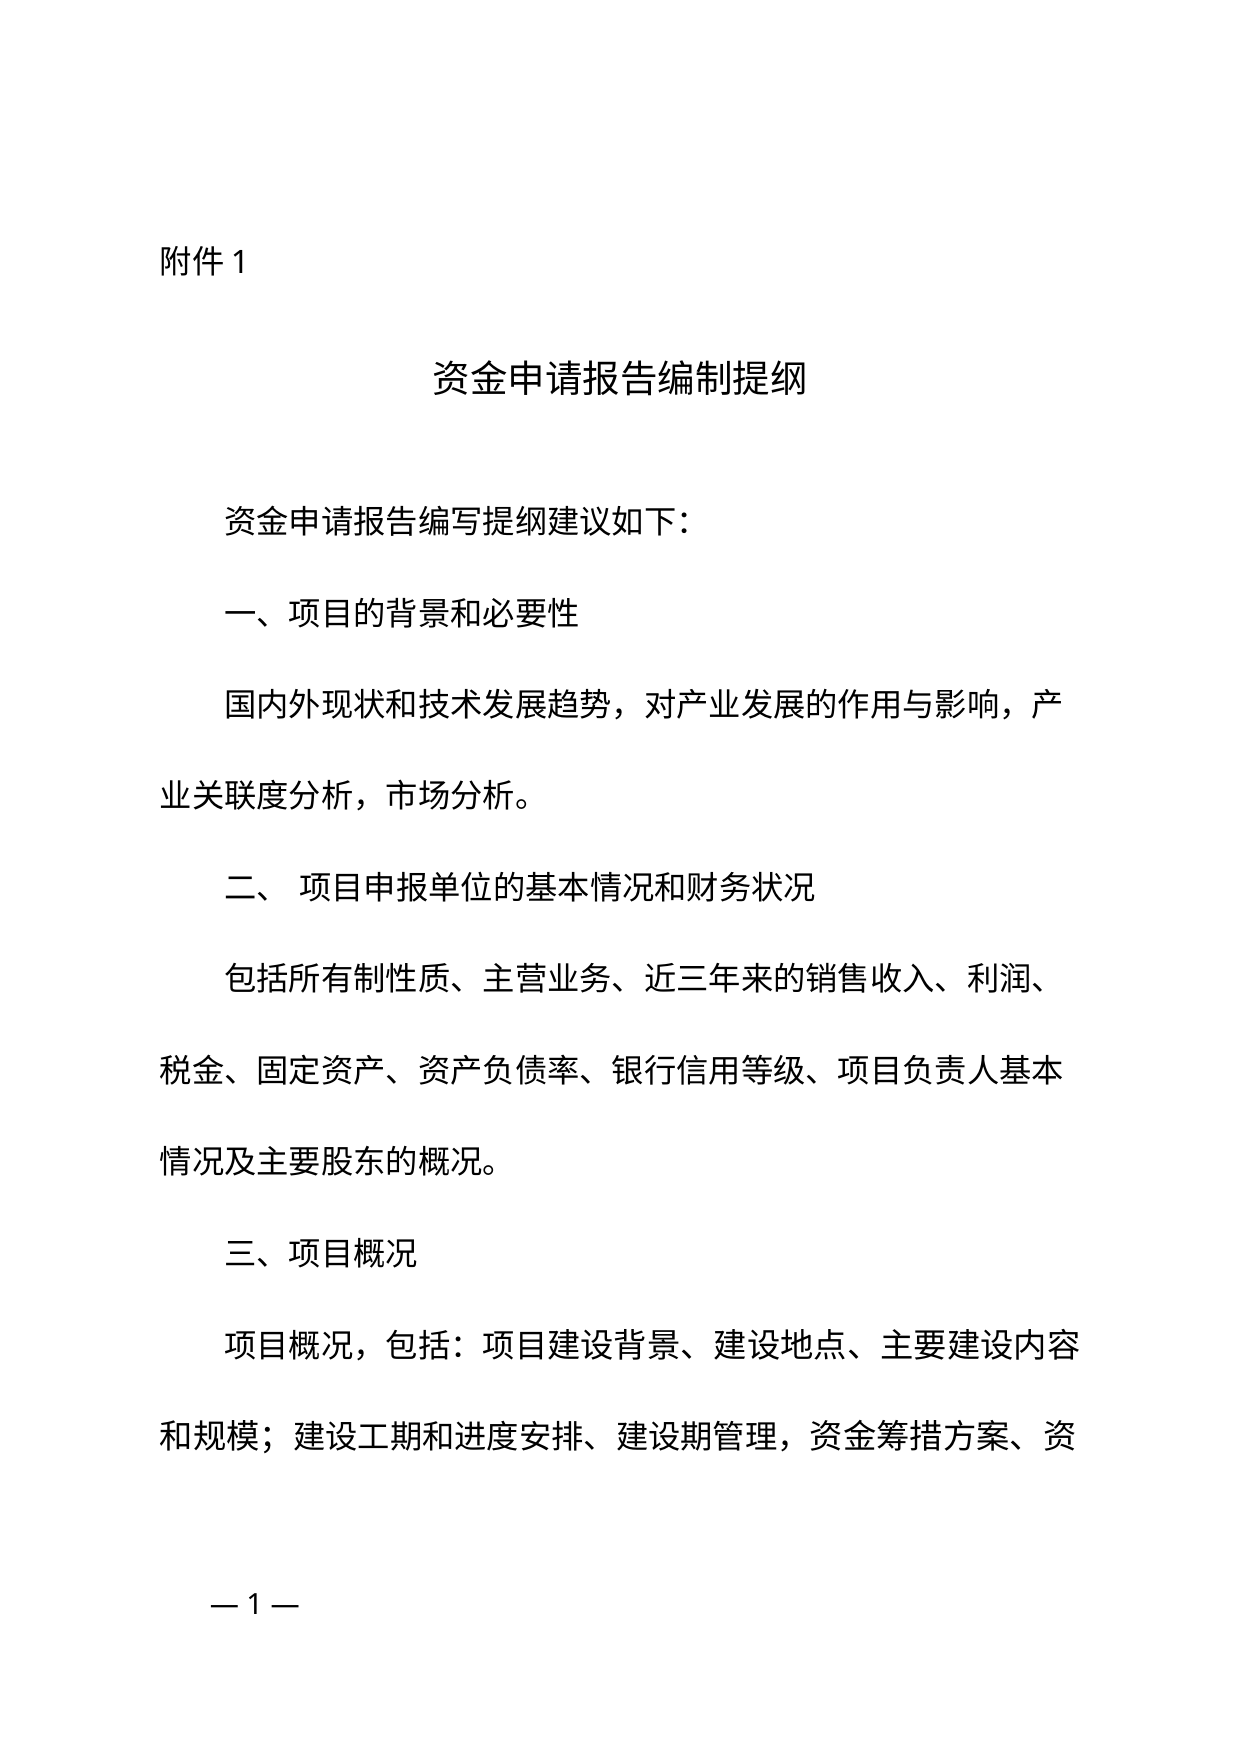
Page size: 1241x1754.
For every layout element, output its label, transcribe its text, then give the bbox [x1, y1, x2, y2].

title 资金申请报告编制提纲 [159, 330, 1081, 422]
text 三、项目概况 [159, 1205, 1081, 1297]
text 一、项目的背景和必要性 [159, 565, 1081, 657]
text 包括所有制性质、主营业务、近三年来的销售收入、利润、税金、固定资产、资产负债率、银行信用等级、项目负责人基本情况及主要股东的概况。 [159, 931, 1081, 1205]
list 项目申报单位的基本情况和财务状况 [224, 839, 1081, 931]
text 附件1 [159, 214, 1081, 305]
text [159, 1297, 1081, 1480]
text 资金申请报告编写提纲建议如下： [159, 474, 1081, 565]
text 国内外现状和技术发展趋势，对产业发展的作用与影响，产业关联度分析，市场分析。 [159, 657, 1081, 839]
